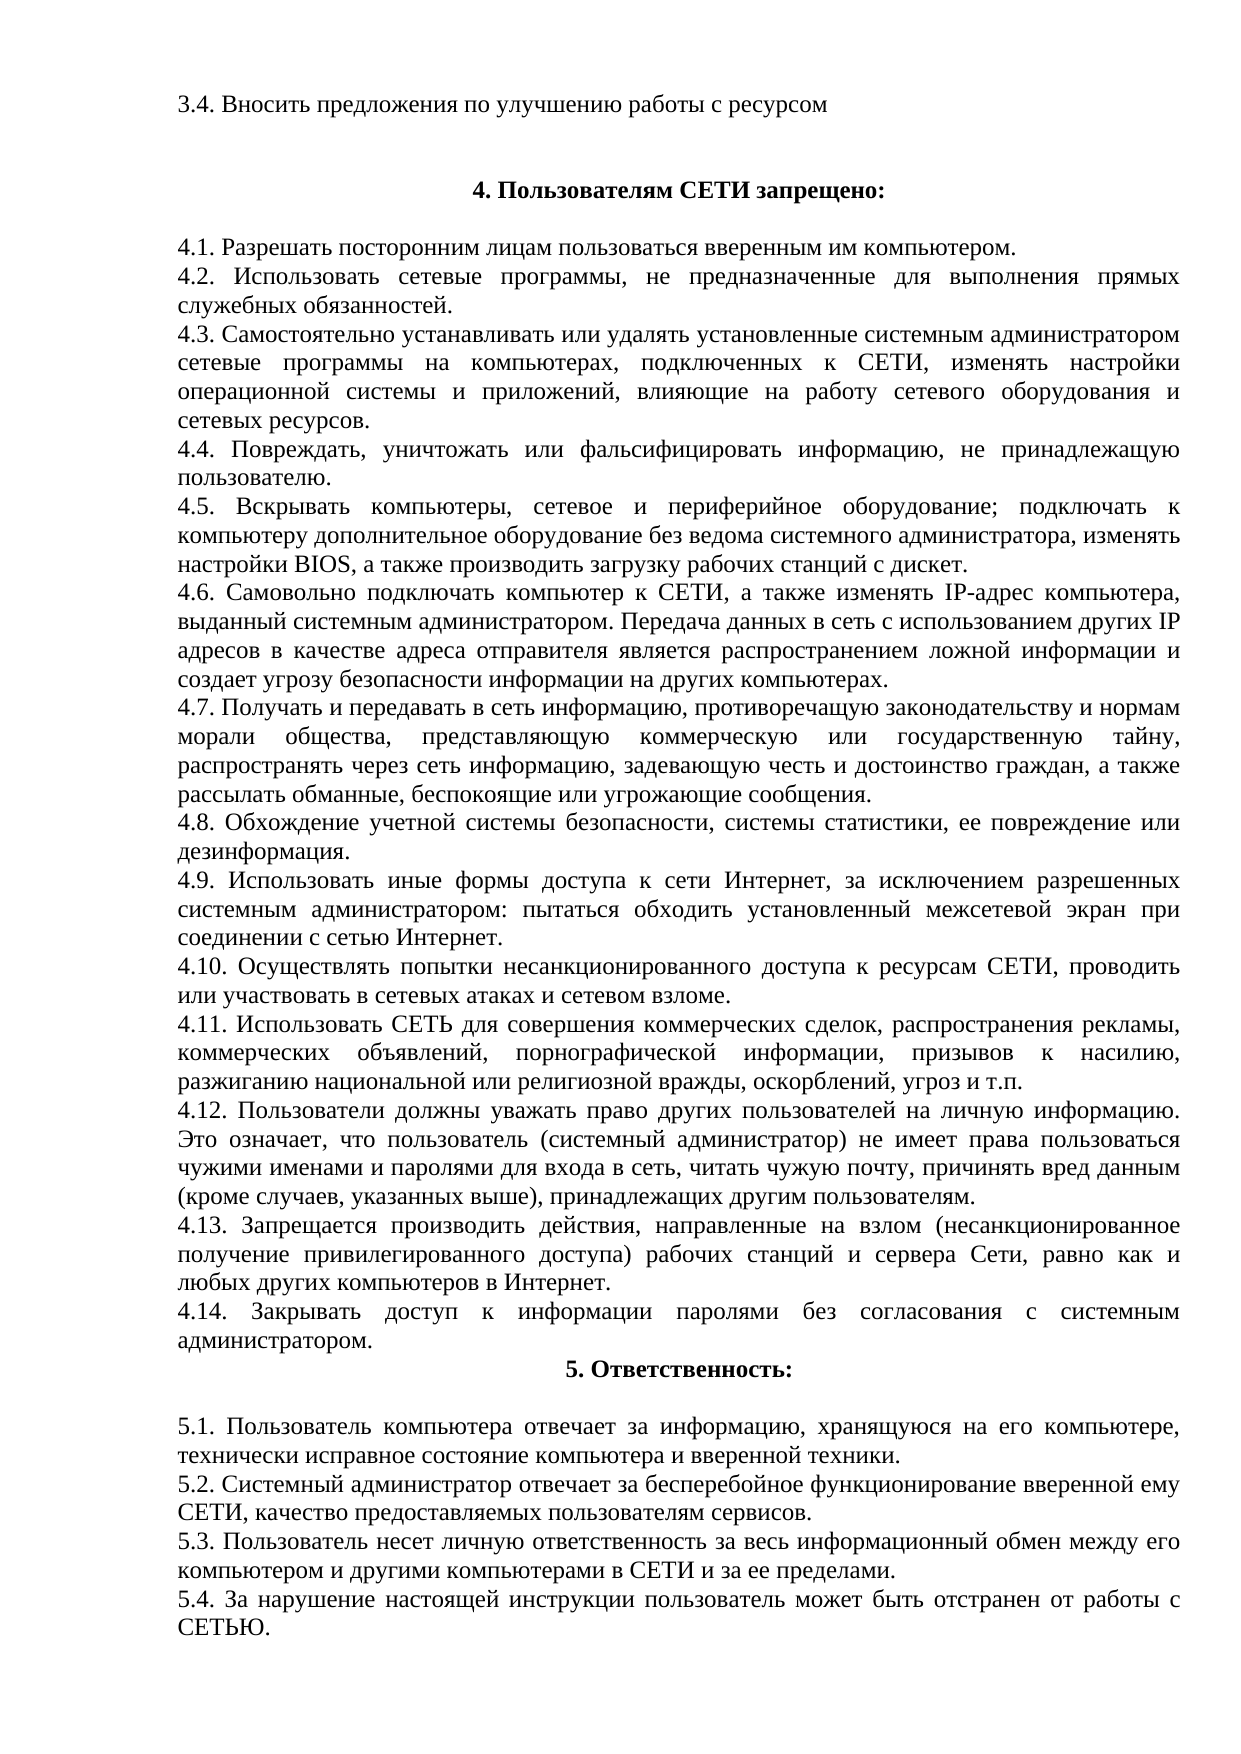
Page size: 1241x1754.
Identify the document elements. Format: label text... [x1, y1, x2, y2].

text 4.14. Закрывать доступ к информации паролями без согласования с системным администратором. [177, 1296, 1181, 1354]
text 3.4. Вносить предложения по улучшению работы с ресурсом [177, 89, 1181, 117]
text 4.5. Вскрывать компьютеры, сетевое и периферийное оборудование; подключать к компьютеру дополнительное оборудование без ведома системного администратора, изменять настройки BIOS, а также производить загрузку рабочих станций с дискет. [177, 491, 1181, 577]
text 5.4. За нарушение настоящей инструкции пользователь может быть отстранен от работы с СЕТЬЮ. [177, 1584, 1181, 1641]
text 4.9. Использовать иные формы доступа к сети Интернет, за исключением разрешенных системным администратором: пытаться обходить установленный межсетевой экран при соединении с сетью Интернет. [177, 865, 1181, 951]
text 4.8. Обхождение учетной системы безопасности, системы статистики, ее повреждение или дезинформация. [177, 807, 1181, 865]
text 4.12. Пользователи должны уважать право других пользователей на личную информацию. Это означает, что пользователь (системный администратор) не имеет права пользоваться чужими именами и паролями для входа в сеть, читать чужую почту, причинять вред данным (кроме случаев, указанных выше), принадлежащих другим пользователям. [177, 1095, 1181, 1210]
text 4.2. Использовать сетевые программы, не предназначенные для выполнения прямых служебных обязанностей. [177, 261, 1181, 319]
text 5. Ответственность: [177, 1354, 1181, 1382]
text 4. Пользователям СЕТИ запрещено: [177, 175, 1181, 204]
text 4.6. Самовольно подключать компьютер к СЕТИ, а также изменять IP-адрес компьютера, выданный системным администратором. Передача данных в сеть с использованием других IP адресов в качестве адреса отправителя является распространением ложной информации и создает угрозу безопасности информации на других компьютерах. [177, 577, 1181, 692]
text 4.7. Получать и передавать в сеть информацию, противоречащую законодательству и нормам морали общества, представляющую коммерческую или государственную тайну, распространять через сеть информацию, задевающую честь и достоинство граждан, а также рассылать обманные, беспокоящие или угрожающие сообщения. [177, 692, 1181, 807]
text 4.11. Использовать СЕТЬ для совершения коммерческих сделок, распространения рекламы, коммерческих объявлений, порнографической информации, призывов к насилию, разжиганию национальной или религиозной вражды, оскорблений, угроз и т.п. [177, 1009, 1181, 1095]
text 5.1. Пользователь компьютера отвечает за информацию, хранящуюся на его компьютере, технически исправное состояние компьютера и вверенной техники. [177, 1411, 1181, 1469]
text 5.3. Пользователь несет личную ответственность за весь информационный обмен между его компьютером и другими компьютерами в СЕТИ и за ее пределами. [177, 1526, 1181, 1584]
text 4.1. Разрешать посторонним лицам пользоваться вверенным им компьютером. [177, 232, 1181, 261]
text 4.10. Осуществлять попытки несанкционированного доступа к ресурсам СЕТИ, проводить или участвовать в сетевых атаках и сетевом взломе. [177, 951, 1181, 1009]
text 4.3. Самостоятельно устанавливать или удалять установленные системным администратором сетевые программы на компьютерах, подключенных к СЕТИ, изменять настройки операционной системы и приложений, влияющие на работу сетевого оборудования и сетевых ресурсов. [177, 319, 1181, 434]
text 4.4. Повреждать, уничтожать или фальсифицировать информацию, не принадлежащую пользователю. [177, 434, 1181, 491]
text 4.13. Запрещается производить действия, направленные на взлом (несанкционированное получение привилегированного доступа) рабочих станций и сервера Сети, равно как и любых других компьютеров в Интернет. [177, 1210, 1181, 1296]
text 5.2. Системный администратор отвечает за бесперебойное функционирование вверенной ему СЕТИ, качество предоставляемых пользователям сервисов. [177, 1469, 1181, 1526]
